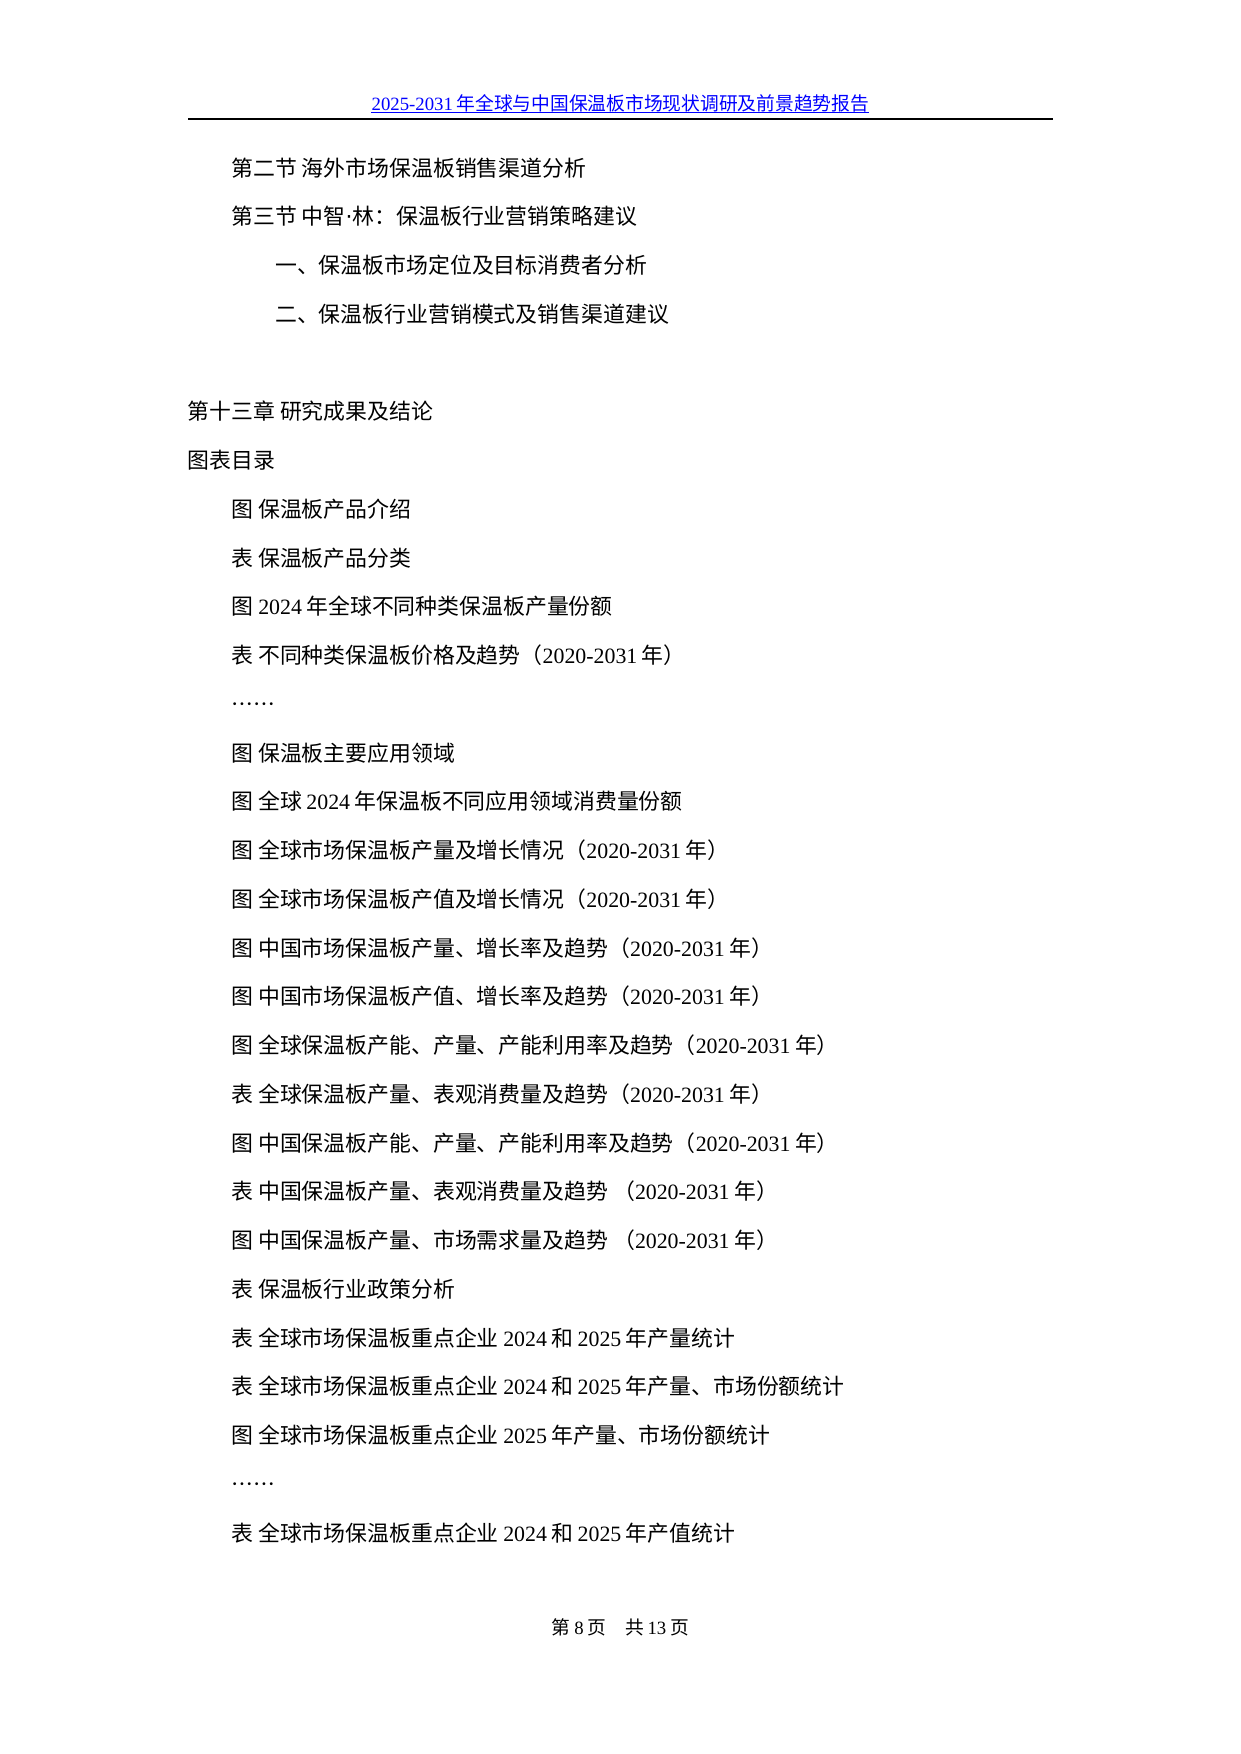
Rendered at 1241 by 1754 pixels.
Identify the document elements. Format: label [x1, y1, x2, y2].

text [187, 150, 1053, 1548]
